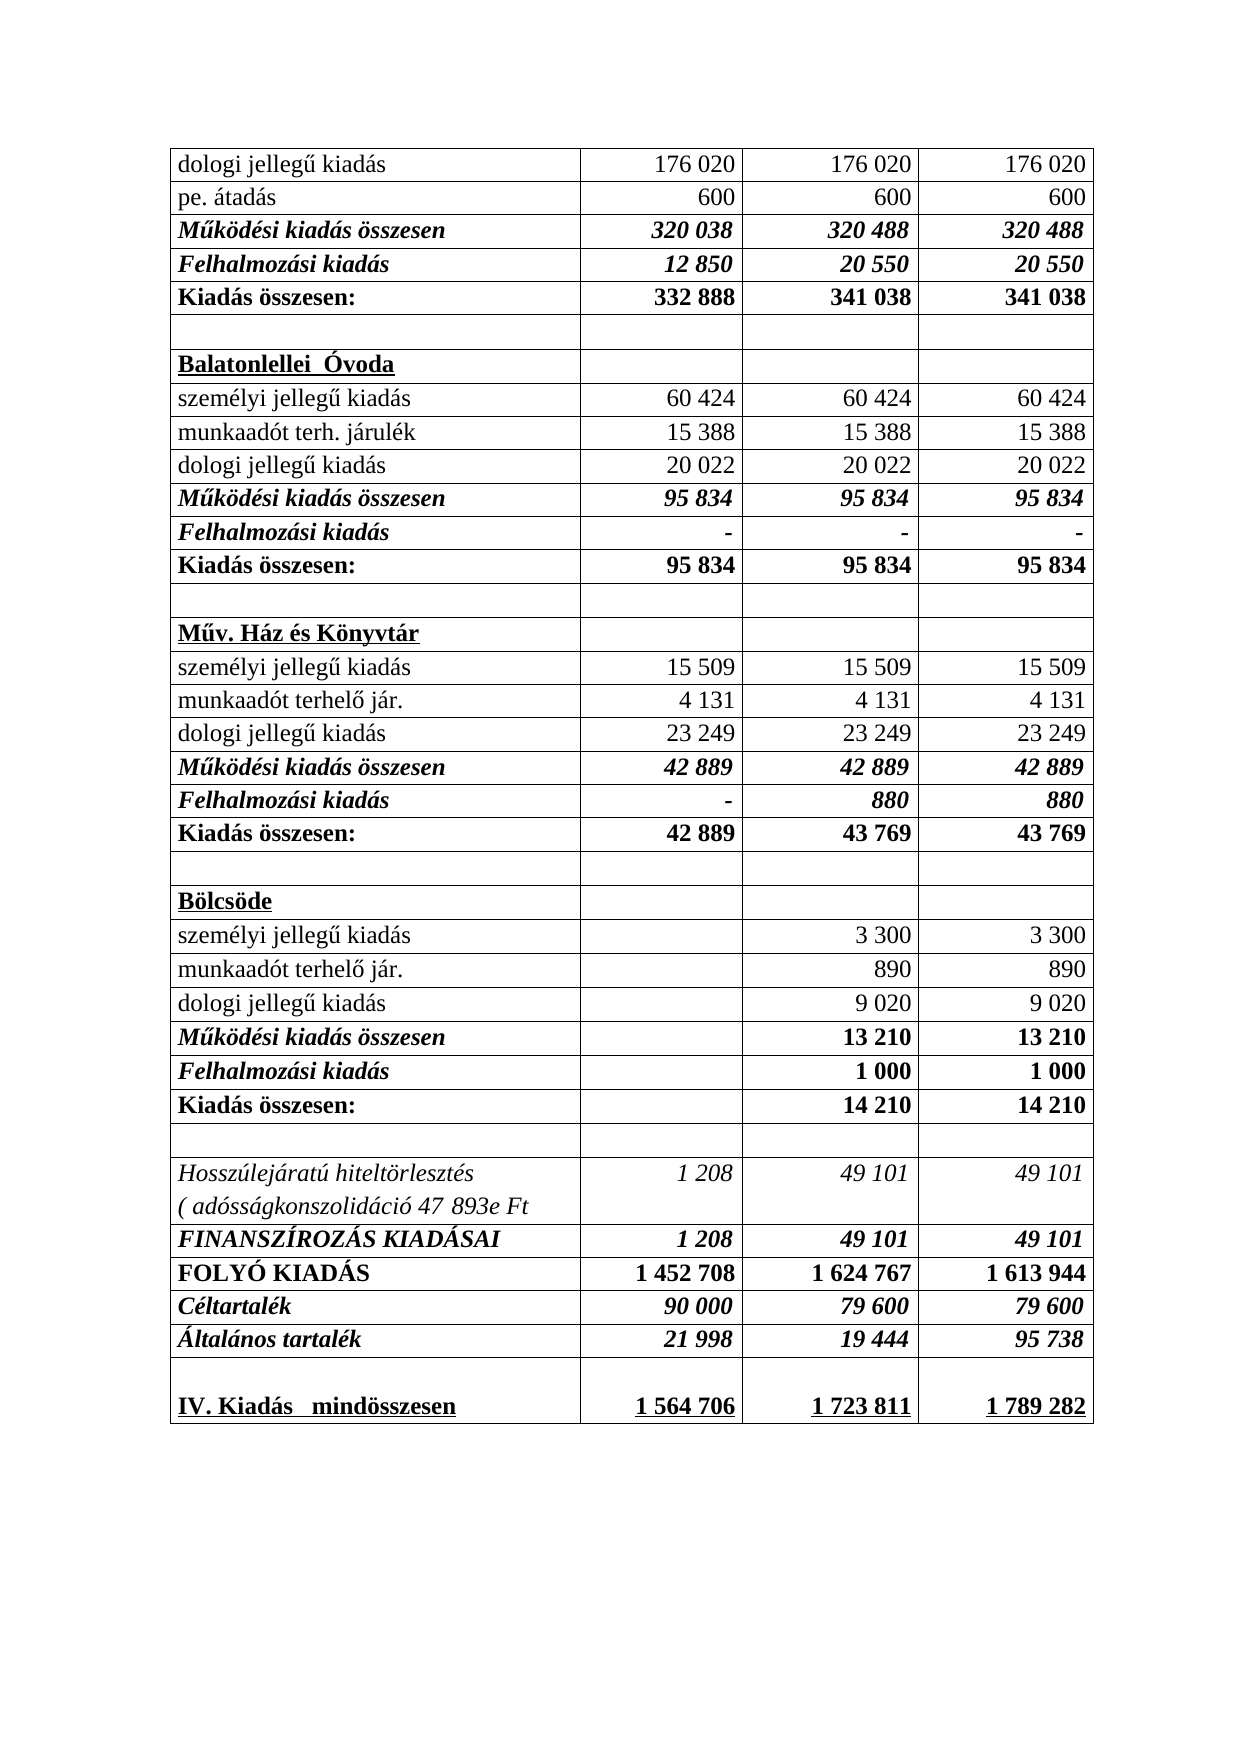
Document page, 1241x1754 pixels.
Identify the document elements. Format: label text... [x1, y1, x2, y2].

table_cell [581, 886, 742, 919]
table_cell FINANSZÍROZÁS KIADÁSAI [171, 1225, 580, 1257]
table_cell 13 210 [743, 1022, 918, 1055]
table_cell Felhalmozási kiadás [171, 517, 580, 549]
table_cell 15 509 [743, 652, 918, 684]
table_cell 880 [919, 785, 1093, 817]
table_cell 1 452 708 [581, 1258, 742, 1290]
table_cell - [919, 517, 1093, 549]
table_cell 14 210 [743, 1090, 918, 1123]
table_cell Kiadás összesen: [171, 818, 580, 851]
table_cell [171, 315, 580, 348]
table_cell 13 210 [919, 1022, 1093, 1055]
table_cell [581, 920, 742, 953]
table_cell [743, 852, 918, 885]
table_cell 1 723 811 [743, 1358, 918, 1423]
table_cell Általános tartalék [171, 1325, 580, 1357]
table_cell személyi jellegű kiadás [171, 652, 580, 684]
table_cell [743, 350, 918, 382]
table_cell [919, 350, 1093, 382]
table_cell 95 834 [581, 484, 742, 516]
table_cell 332 888 [581, 282, 742, 314]
table_cell [581, 315, 742, 348]
table_cell 79 600 [919, 1291, 1093, 1323]
table_cell 21 998 [581, 1325, 742, 1357]
table_cell 42 889 [581, 752, 742, 784]
table_cell dologi jellegű kiadás [171, 988, 580, 1021]
table_cell [919, 315, 1093, 348]
table_cell 15 509 [581, 652, 742, 684]
table_cell 79 600 [743, 1291, 918, 1323]
table_cell 60 424 [581, 384, 742, 416]
table_cell 95 834 [919, 484, 1093, 516]
table_cell 20 550 [919, 249, 1093, 281]
table_cell FOLYÓ KIADÁS [171, 1258, 580, 1290]
table_cell 95 834 [919, 550, 1093, 582]
table_cell [171, 1124, 580, 1157]
table_cell Felhalmozási kiadás [171, 785, 580, 817]
table_cell 15 509 [919, 652, 1093, 684]
table_cell [581, 954, 742, 987]
table_cell 890 [919, 954, 1093, 987]
table_cell 4 131 [919, 685, 1093, 717]
table_cell 880 [743, 785, 918, 817]
table_cell 49 101 [743, 1225, 918, 1257]
table_cell 4 131 [581, 685, 742, 717]
table_cell [581, 1056, 742, 1089]
table_cell 14 210 [919, 1090, 1093, 1123]
table_cell személyi jellegű kiadás [171, 920, 580, 953]
table_cell - [581, 517, 742, 549]
table_cell [743, 584, 918, 617]
table_cell 95 834 [743, 550, 918, 582]
table_cell 320 488 [919, 215, 1093, 248]
table_cell 23 249 [743, 718, 918, 751]
table_cell 1 789 282 [919, 1358, 1093, 1423]
table_cell Balatonlellei Óvoda [171, 350, 580, 382]
table_cell munkaadót terhelő jár. [171, 685, 580, 717]
table_cell 42 889 [919, 752, 1093, 784]
table_cell 90 000 [581, 1291, 742, 1323]
table_cell - [581, 785, 742, 817]
table_cell 49 101 [743, 1158, 918, 1223]
table_cell 1 564 706 [581, 1358, 742, 1423]
table_cell 890 [743, 954, 918, 987]
table_cell 15 388 [919, 417, 1093, 449]
table_cell 95 738 [919, 1325, 1093, 1357]
table_cell 60 424 [743, 384, 918, 416]
table_cell 49 101 [919, 1225, 1093, 1257]
table_cell Bölcsöde [171, 886, 580, 919]
table_cell [919, 852, 1093, 885]
table_cell Műv. Ház és Könyvtár [171, 618, 580, 651]
table_cell 20 022 [743, 450, 918, 482]
table_cell 1 208 [581, 1158, 742, 1223]
table_cell 341 038 [919, 282, 1093, 314]
table_cell [919, 886, 1093, 919]
table_cell [581, 988, 742, 1021]
table_cell 600 [743, 182, 918, 214]
table_cell Kiadás összesen: [171, 550, 580, 582]
table_cell [919, 1124, 1093, 1157]
table_cell 1 613 944 [919, 1258, 1093, 1290]
table_cell 9 020 [919, 988, 1093, 1021]
table_cell Felhalmozási kiadás [171, 1056, 580, 1089]
table_cell 1 624 767 [743, 1258, 918, 1290]
table_cell 43 769 [743, 818, 918, 851]
table_cell 1 000 [919, 1056, 1093, 1089]
table_cell 43 769 [919, 818, 1093, 851]
table_cell 341 038 [743, 282, 918, 314]
table_cell Kiadás összesen: [171, 282, 580, 314]
table_cell 23 249 [919, 718, 1093, 751]
table_cell [919, 584, 1093, 617]
table_cell munkaadót terh. járulék [171, 417, 580, 449]
table_cell 42 889 [581, 818, 742, 851]
table_cell 4 131 [743, 685, 918, 717]
table_cell 3 300 [743, 920, 918, 953]
table_cell [581, 1124, 742, 1157]
table_cell 3 300 [919, 920, 1093, 953]
table_cell 95 834 [581, 550, 742, 582]
table_cell [581, 1022, 742, 1055]
table_cell [171, 852, 580, 885]
table_cell pe. átadás [171, 182, 580, 214]
table_cell Működési kiadás összesen [171, 484, 580, 516]
table_cell Hosszúlejáratú hiteltörlesztés ( adósságkonszolidáció 47 893e Ft [171, 1158, 580, 1223]
table_cell [743, 315, 918, 348]
table_cell 20 022 [581, 450, 742, 482]
table_cell személyi jellegű kiadás [171, 384, 580, 416]
table_cell [171, 584, 580, 617]
table_cell [581, 584, 742, 617]
table_cell [919, 618, 1093, 651]
table_cell 9 020 [743, 988, 918, 1021]
table_cell 20 022 [919, 450, 1093, 482]
table_cell munkaadót terhelő jár. [171, 954, 580, 987]
table_cell [581, 1090, 742, 1123]
table_cell 1 208 [581, 1225, 742, 1257]
table_cell [581, 852, 742, 885]
table_cell dologi jellegű kiadás [171, 718, 580, 751]
table_cell 60 424 [919, 384, 1093, 416]
table_cell 176 020 [919, 149, 1093, 181]
table_cell [581, 350, 742, 382]
table_cell [581, 618, 742, 651]
table_cell 176 020 [581, 149, 742, 181]
table_cell 176 020 [743, 149, 918, 181]
table_cell Működési kiadás összesen [171, 752, 580, 784]
table_cell 19 444 [743, 1325, 918, 1357]
table_cell 49 101 [919, 1158, 1093, 1223]
table_cell Kiadás összesen: [171, 1090, 580, 1123]
table_cell 1 000 [743, 1056, 918, 1089]
table_cell - [743, 517, 918, 549]
table_cell Működési kiadás összesen [171, 215, 580, 248]
table_cell 15 388 [581, 417, 742, 449]
table_cell [743, 886, 918, 919]
table_cell [743, 1124, 918, 1157]
table_cell Céltartalék [171, 1291, 580, 1323]
table_cell 20 550 [743, 249, 918, 281]
table_cell dologi jellegű kiadás [171, 450, 580, 482]
table_cell IV. Kiadás mindösszesen [171, 1358, 580, 1423]
table_cell 320 038 [581, 215, 742, 248]
table_cell 600 [581, 182, 742, 214]
table_cell dologi jellegű kiadás [171, 149, 580, 181]
table_cell 12 850 [581, 249, 742, 281]
table_cell 95 834 [743, 484, 918, 516]
table_cell 320 488 [743, 215, 918, 248]
table_cell 42 889 [743, 752, 918, 784]
table_cell [743, 618, 918, 651]
table_cell 600 [919, 182, 1093, 214]
table_cell Felhalmozási kiadás [171, 249, 580, 281]
table_cell Működési kiadás összesen [171, 1022, 580, 1055]
table_cell 23 249 [581, 718, 742, 751]
table_cell 15 388 [743, 417, 918, 449]
